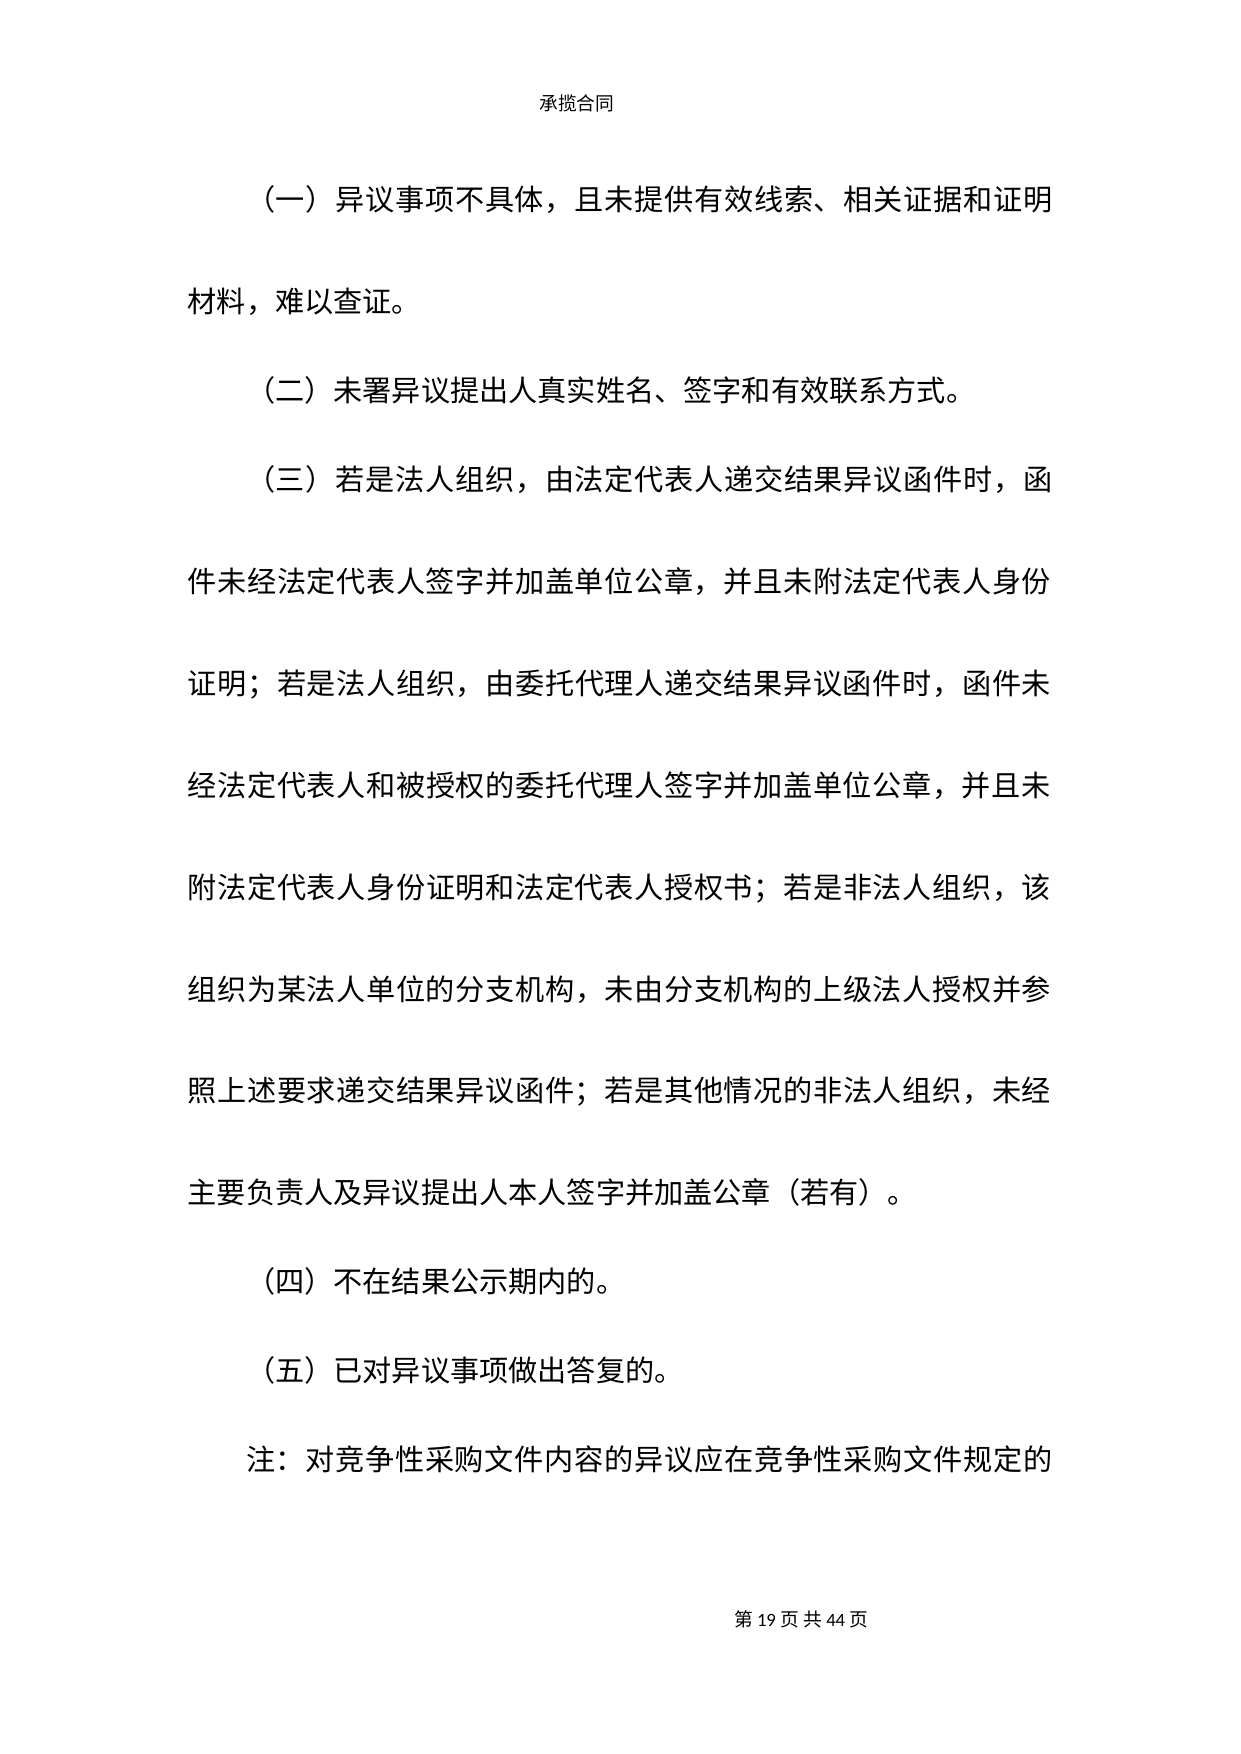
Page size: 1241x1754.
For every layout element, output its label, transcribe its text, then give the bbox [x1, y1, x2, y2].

text （一）异议事项不具体，且未提供有效线索、相关证据和证明材料，难以查证。 [187, 164, 1053, 334]
text （五）已对异议事项做出答复的。 [187, 1335, 1053, 1403]
text （三）若是法人组织，由法定代表人递交结果异议函件时，函件未经法定代表人签字并加盖单位公章，并且未附法定代表人身份证明；若是法人组织，由委托代理人递交结果异议函件时，函件未经法定代表人和被授权的委托代理人签字并加盖单位公章，并且未附法定代表人身份证明和法定代表人授权书；若是非法人组织，该组织为某法人单位的分支机构，未由分支机构的上级法人授权并参照上述要求递交结果异议函件；若是其他情况的非法人组织，未经主要负责人及异议提出人本人签字并加盖公章（若有）。 [187, 444, 1053, 1225]
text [187, 1424, 1053, 1492]
text （二）未署异议提出人真实姓名、签字和有效联系方式。 [187, 355, 1053, 423]
text （四）不在结果公示期内的。 [187, 1246, 1053, 1314]
